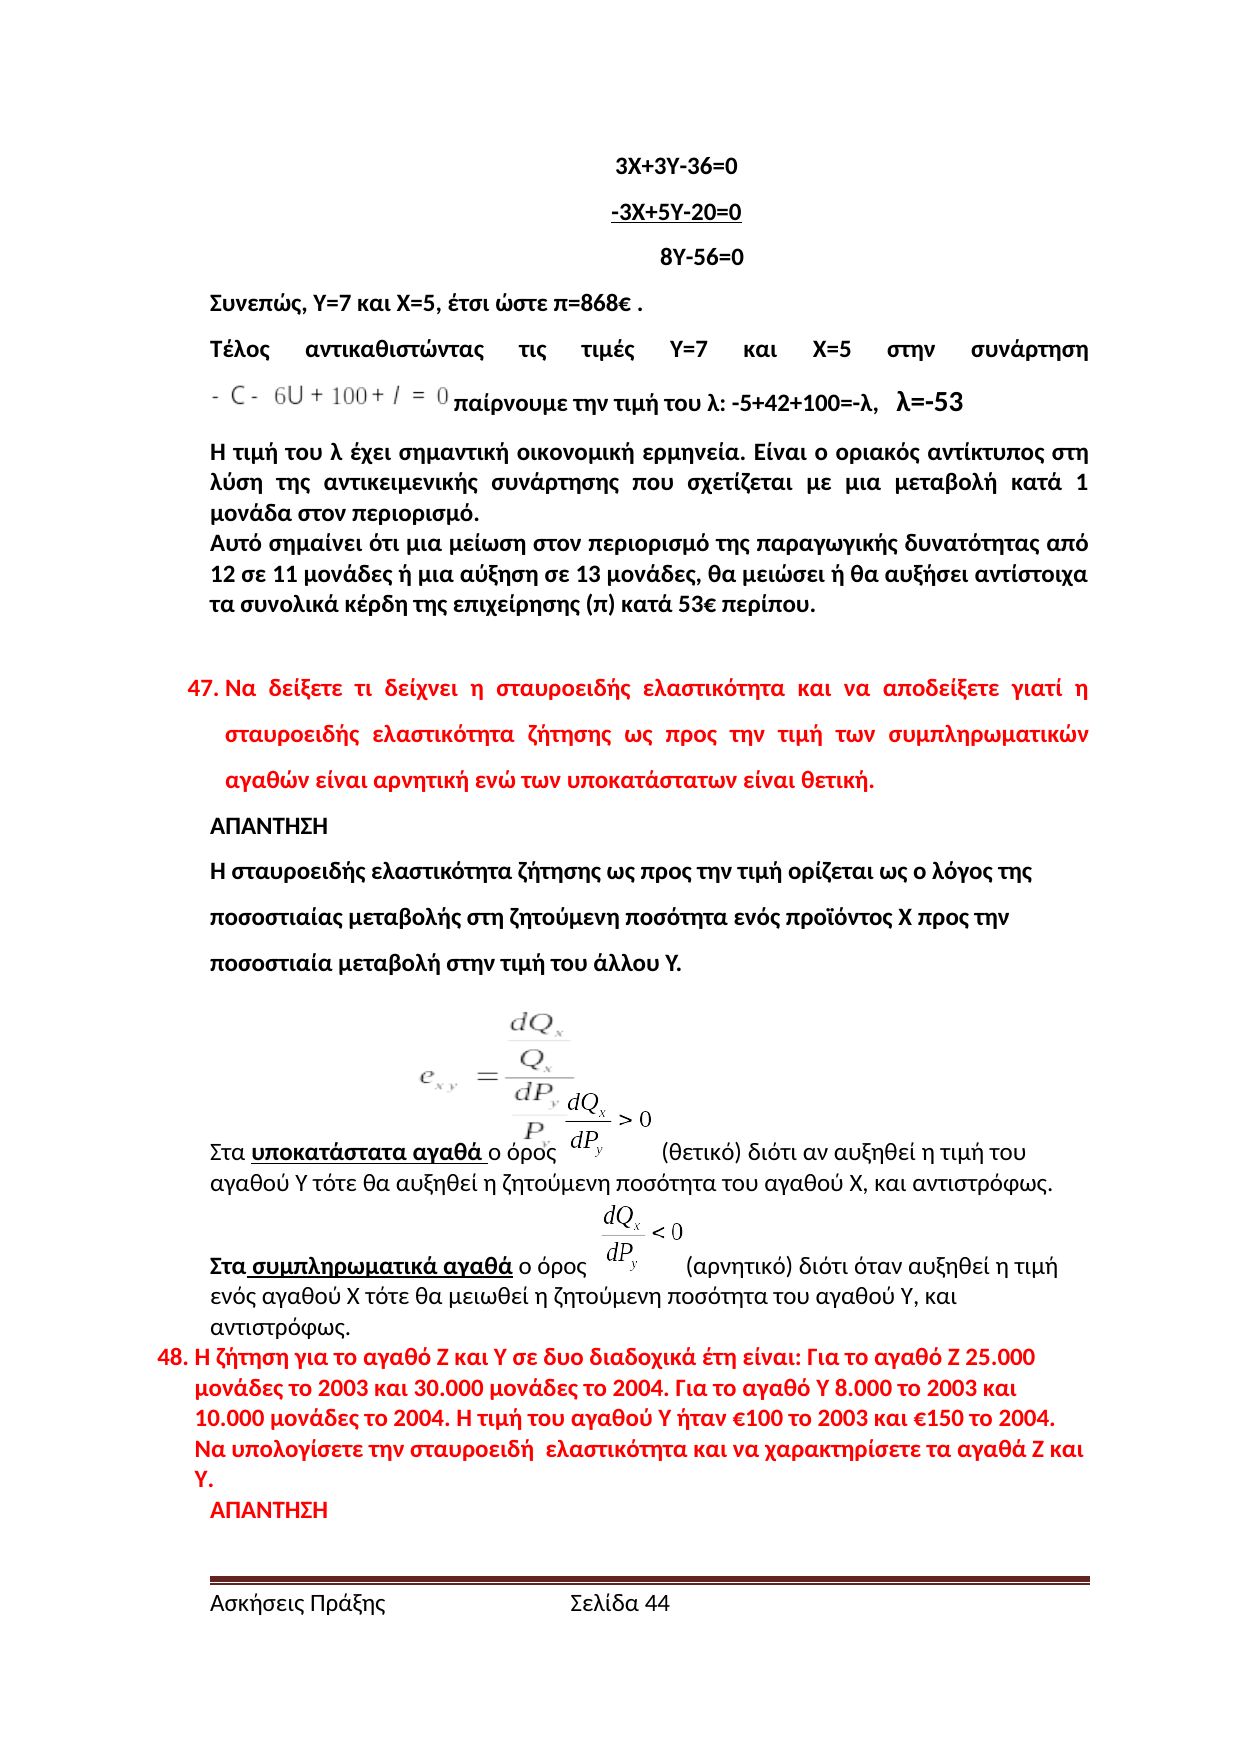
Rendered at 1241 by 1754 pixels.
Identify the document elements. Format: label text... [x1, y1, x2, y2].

list 3Χ+3Υ-36=0 [262, 150, 1090, 181]
text Η σταυροειδής ελαστικότητα ζήτησης ως προς την τιμή ορίζεται ως ο λόγος της ποσοστιαίας μεταβολής στη ζητούμενη ποσότητα ενός προϊόντος Χ προς την ποσοστιαία μεταβολή στην τιμή του άλλου Υ. [210, 856, 1090, 977]
text ΑΠΑΝΤΗΣΗ [210, 1494, 1090, 1524]
list 8Υ-56=0 [262, 241, 1090, 272]
text Τέλος αντικαθιστώντας τις τιμές Υ=7 και Χ=5 στην συνάρτηση παίρνουμε την τιμή του λ: -5+42+100=-λ, λ=-53 [210, 333, 1090, 418]
text Συνεπώς, Υ=7 και Χ=5, έτσι ώστε π=868€ . [210, 287, 1090, 318]
text Στα συμπληρωματικά αγαθά ο όρος (αρνητικό) διότι όταν αυξηθεί η τιμή ενός αγαθού Χ τότε θα μειωθεί η ζητούμενη ποσότητα του αγαθού Υ, και αντιστρόφως. [210, 1198, 1090, 1341]
list Η ζήτηση για το αγαθό Ζ και Υ σε δυο διαδοχικά έτη είναι: Για το αγαθό Ζ 25.000 μονάδες το 2003 και 30.000 μονάδες το 2004. Για το αγαθό Υ 8.000 το 2003 και 10.000 μονάδες το 2004. Η τιμή του αγαθού Υ ήταν €100 το 2003 και €150 το 2004. Να υπολογίσετε την σταυροειδή ελαστικότητα και να χαρακτηρίσετε τα αγαθά Ζ και Υ. [157, 1341, 1090, 1494]
text Αυτό σημαίνει ότι μια μείωση στον περιορισμό της παραγωγικής δυνατότητας από 12 σε 11 μονάδες ή μια αύξηση σε 13 μονάδες, θα μειώσει ή θα αυξήσει αντίστοιχα τα συνολικά κέρδη της επιχείρησης (π) κατά 53€ περίπου. [210, 528, 1090, 619]
text Στα υποκατάστατα αγαθά ο όρος (θετικό) διότι αν αυξηθεί η τιμή του αγαθού Υ τότε θα αυξηθεί η ζητούμενη ποσότητα του αγαθού Χ, και αντιστρόφως. [210, 1084, 1090, 1198]
list Να δείξετε τι δείχνει η σταυροειδής ελαστικότητα και να αποδείξετε γιατί η σταυροειδής ελαστικότητα ζήτησης ως προς την τιμή των συμπληρωματικών αγαθών είναι αρνητική ενώ των υποκατάστατων είναι θετική. [187, 673, 1090, 794]
list -3Χ+5Υ-20=0 [262, 196, 1090, 226]
text Η τιμή του λ έχει σημαντική οικονομική ερμηνεία. Είναι ο οριακός αντίκτυπος στη λύση της αντικειμενικής συνάρτησης που σχετίζεται με μια μεταβολή κατά 1 μονάδα στον περιορισμό. [210, 436, 1090, 528]
text ΑΠΑΝΤΗΣΗ [210, 810, 1090, 840]
